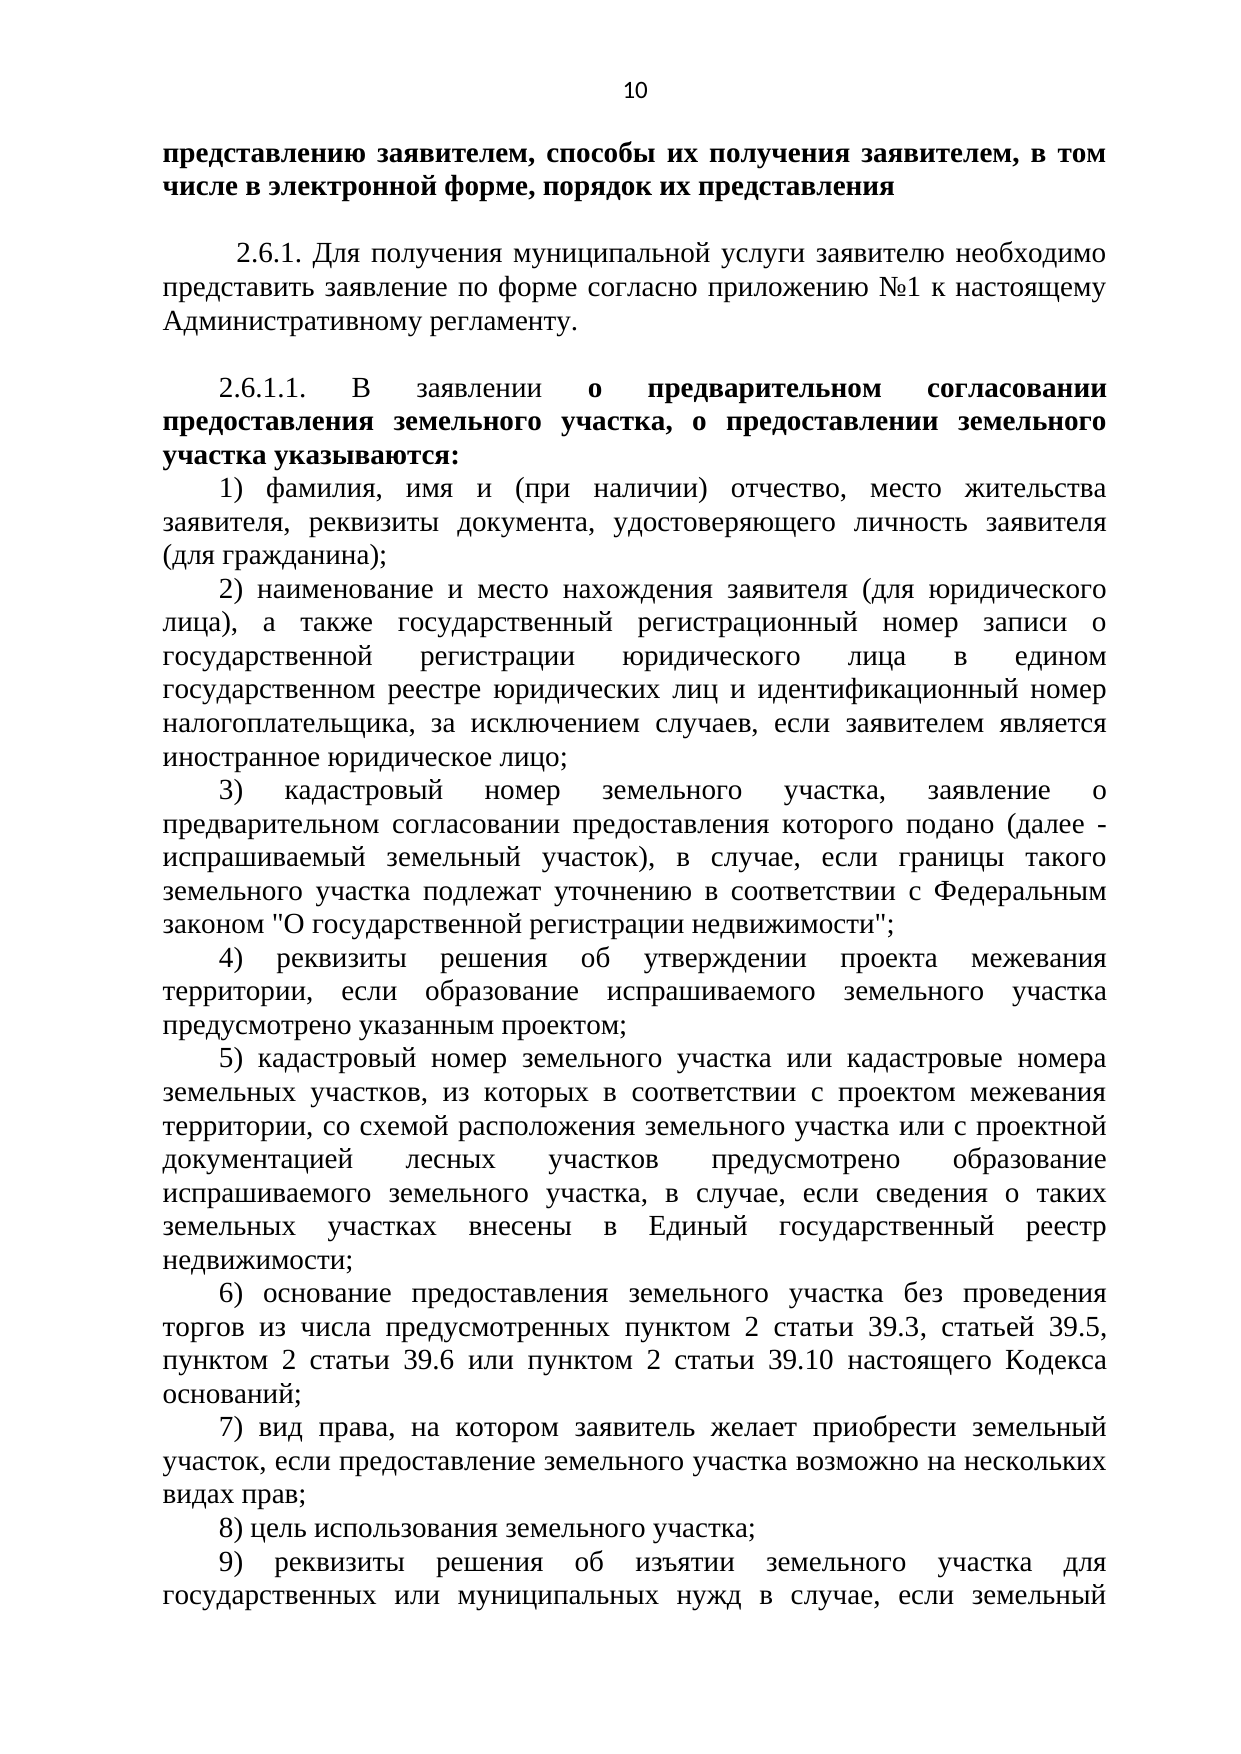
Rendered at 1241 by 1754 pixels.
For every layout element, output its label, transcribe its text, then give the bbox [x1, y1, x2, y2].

text 5) кадастровый номер земельного участка или кадастровые номера земельных участков, из которых в соответствии с проектом межевания территории, со схемой расположения земельного участка или с проектной документацией лесных участков предусмотрено образование испрашиваемого земельного участка, в случае, если сведения о таких земельных участках внесены в Единый государственный реестр недвижимости; [162, 1041, 1107, 1275]
text 8) цель использования земельного участка; [162, 1510, 1107, 1544]
text 4) реквизиты решения об утверждении проекта межевания территории, если образование испрашиваемого земельного участка предусмотрено указанным проектом; [162, 940, 1107, 1041]
text 1) фамилия, имя и (при наличии) отчество, место жительства заявителя, реквизиты документа, удостоверяющего личность заявителя (для гражданина); [162, 470, 1107, 571]
text 3) кадастровый номер земельного участка, заявление о предварительном согласовании предоставления которого подано (далее - испрашиваемый земельный участок), в случае, если границы такого земельного участка подлежат уточнению в соответствии с Федеральным законом "О государственной регистрации недвижимости"; [162, 772, 1107, 940]
text 2) наименование и место нахождения заявителя (для юридического лица), а также государственный регистрационный номер записи о государственной регистрации юридического лица в едином государственном реестре юридических лиц и идентификационный номер налогоплательщика, за исключением случаев, если заявителем является иностранное юридическое лицо; [162, 571, 1107, 772]
text 2.6.1. Для получения муниципальной услуги заявителю необходимо представить заявление по форме согласно приложению №1 к настоящему Административному регламенту. [162, 236, 1107, 336]
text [162, 135, 1107, 202]
text 6) основание предоставления земельного участка без проведения торгов из числа предусмотренных пунктом 2 статьи 39.3, статьей 39.5, пунктом 2 статьи 39.6 или пунктом 2 статьи 39.10 настоящего Кодекса оснований; [162, 1275, 1107, 1409]
text 2.6.1.1. В заявлении о предварительном согласовании предоставления земельного участка, о предоставлении земельного участка указываются: [162, 370, 1107, 470]
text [162, 1544, 1107, 1611]
text 7) вид права, на котором заявитель желает приобрести земельный участок, если предоставление земельного участка возможно на нескольких видах прав; [162, 1409, 1107, 1510]
